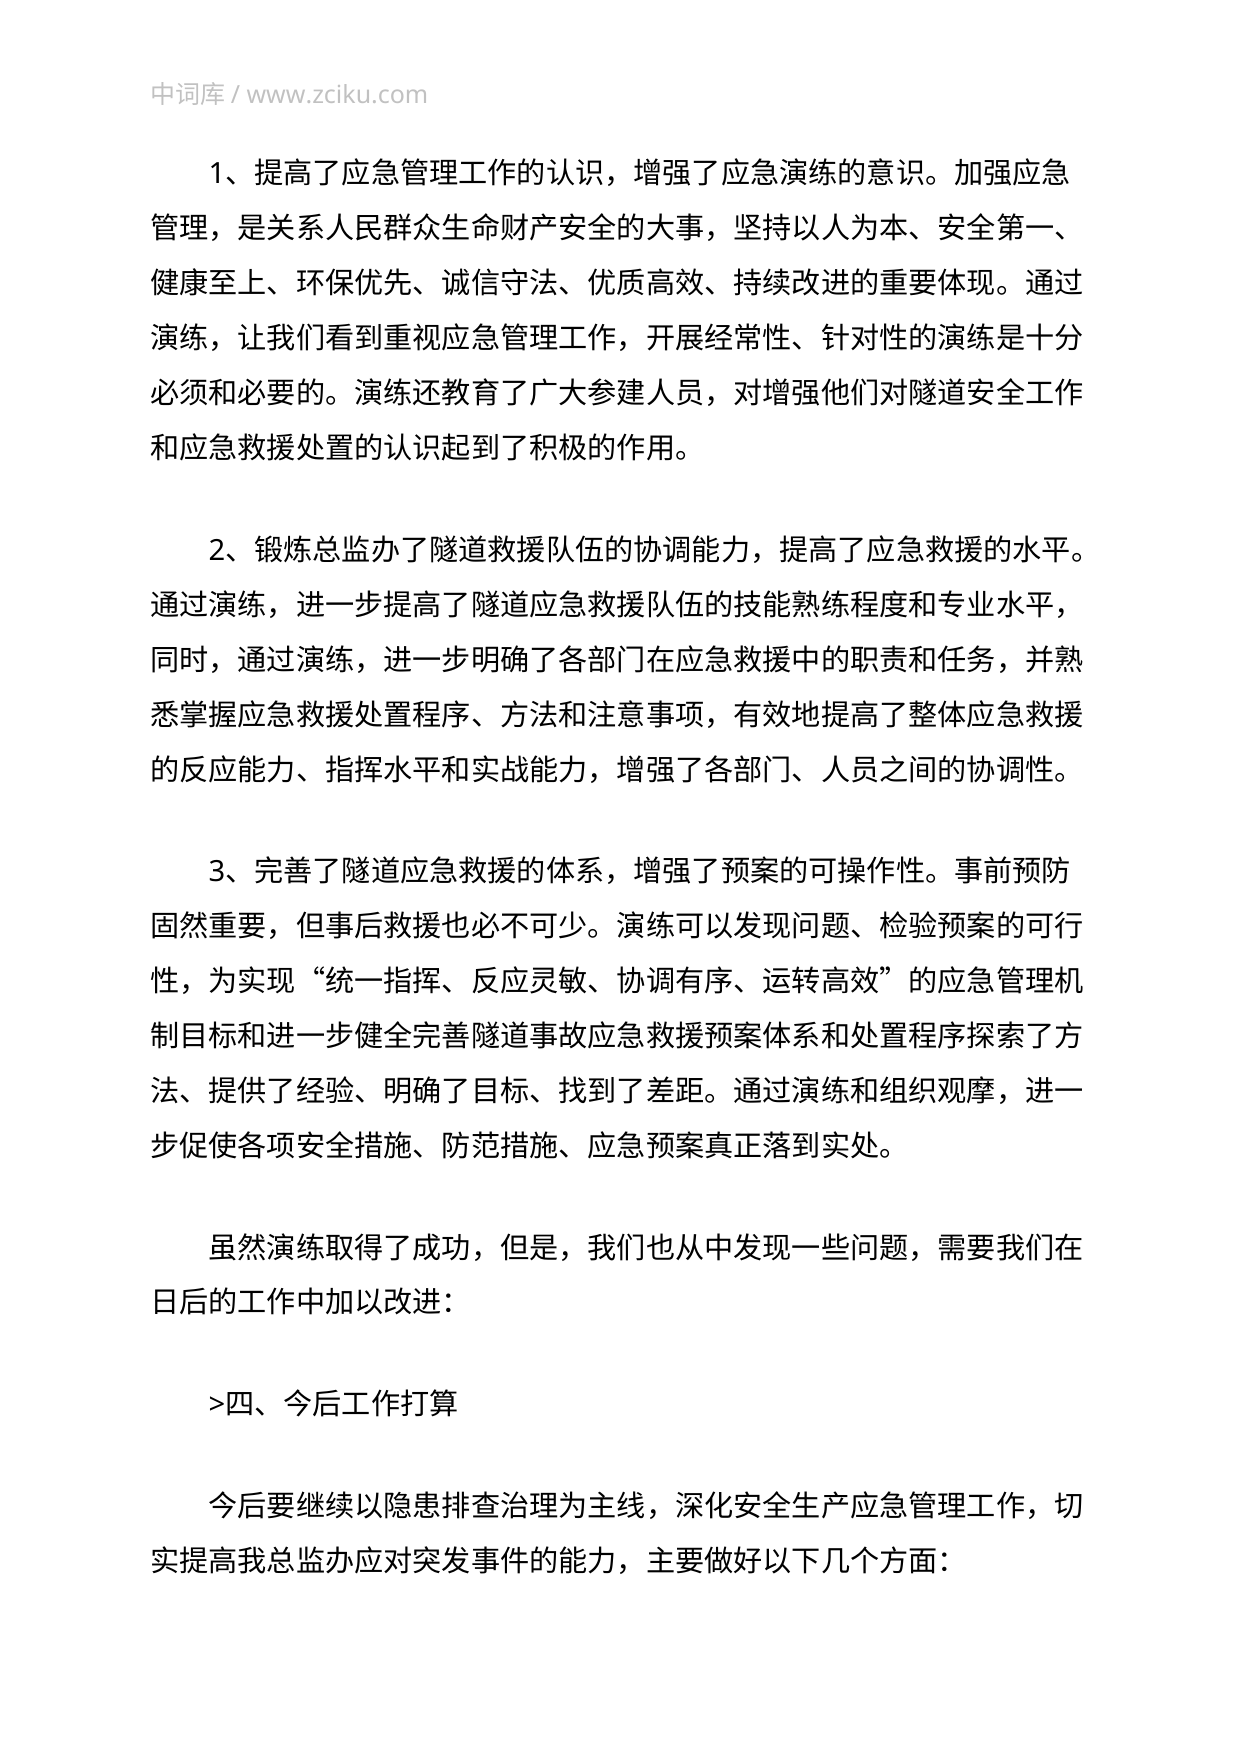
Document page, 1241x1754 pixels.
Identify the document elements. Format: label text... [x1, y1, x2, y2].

text 2、锻炼总监办了隧道救援队伍的协调能力，提高了应急救援的水平。通过演练，进一步提高了隧道应急救援队伍的技能熟练程度和专业水平，同时，通过演练，进一步明确了各部门在应急救援中的职责和任务，并熟悉掌握应急救援处置程序、方法和注意事项，有效地提高了整体应急救援的反应能力、指挥水平和实战能力，增强了各部门、人员之间的协调性。 [150, 526, 1090, 788]
text >四、今后工作打算 [150, 1381, 1090, 1423]
text 虽然演练取得了成功，但是，我们也从中发现一些问题，需要我们在日后的工作中加以改进： [150, 1224, 1090, 1321]
text 3、完善了隧道应急救援的体系，增强了预案的可操作性。事前预防固然重要，但事后救援也必不可少。演练可以发现问题、检验预案的可行性，为实现“统一指挥、反应灵敏、协调有序、运转高效”的应急管理机制目标和进一步健全完善隧道事故应急救援预案体系和处置程序探索了方法、提供了经验、明确了目标、找到了差距。通过演练和组织观摩，进一步促使各项安全措施、防范措施、应急预案真正落到实处。 [150, 848, 1090, 1165]
text 今后要继续以隐患排查治理为主线，深化安全生产应急管理工作，切实提高我总监办应对突发事件的能力，主要做好以下几个方面： [150, 1483, 1090, 1580]
text 1、提高了应急管理工作的认识，增强了应急演练的意识。加强应急管理，是关系人民群众生命财产安全的大事，坚持以人为本、安全第一、健康至上、环保优先、诚信守法、优质高效、持续改进的重要体现。通过演练，让我们看到重视应急管理工作，开展经常性、针对性的演练是十分必须和必要的。演练还教育了广大参建人员，对增强他们对隧道安全工作和应急救援处置的认识起到了积极的作用。 [150, 150, 1090, 467]
